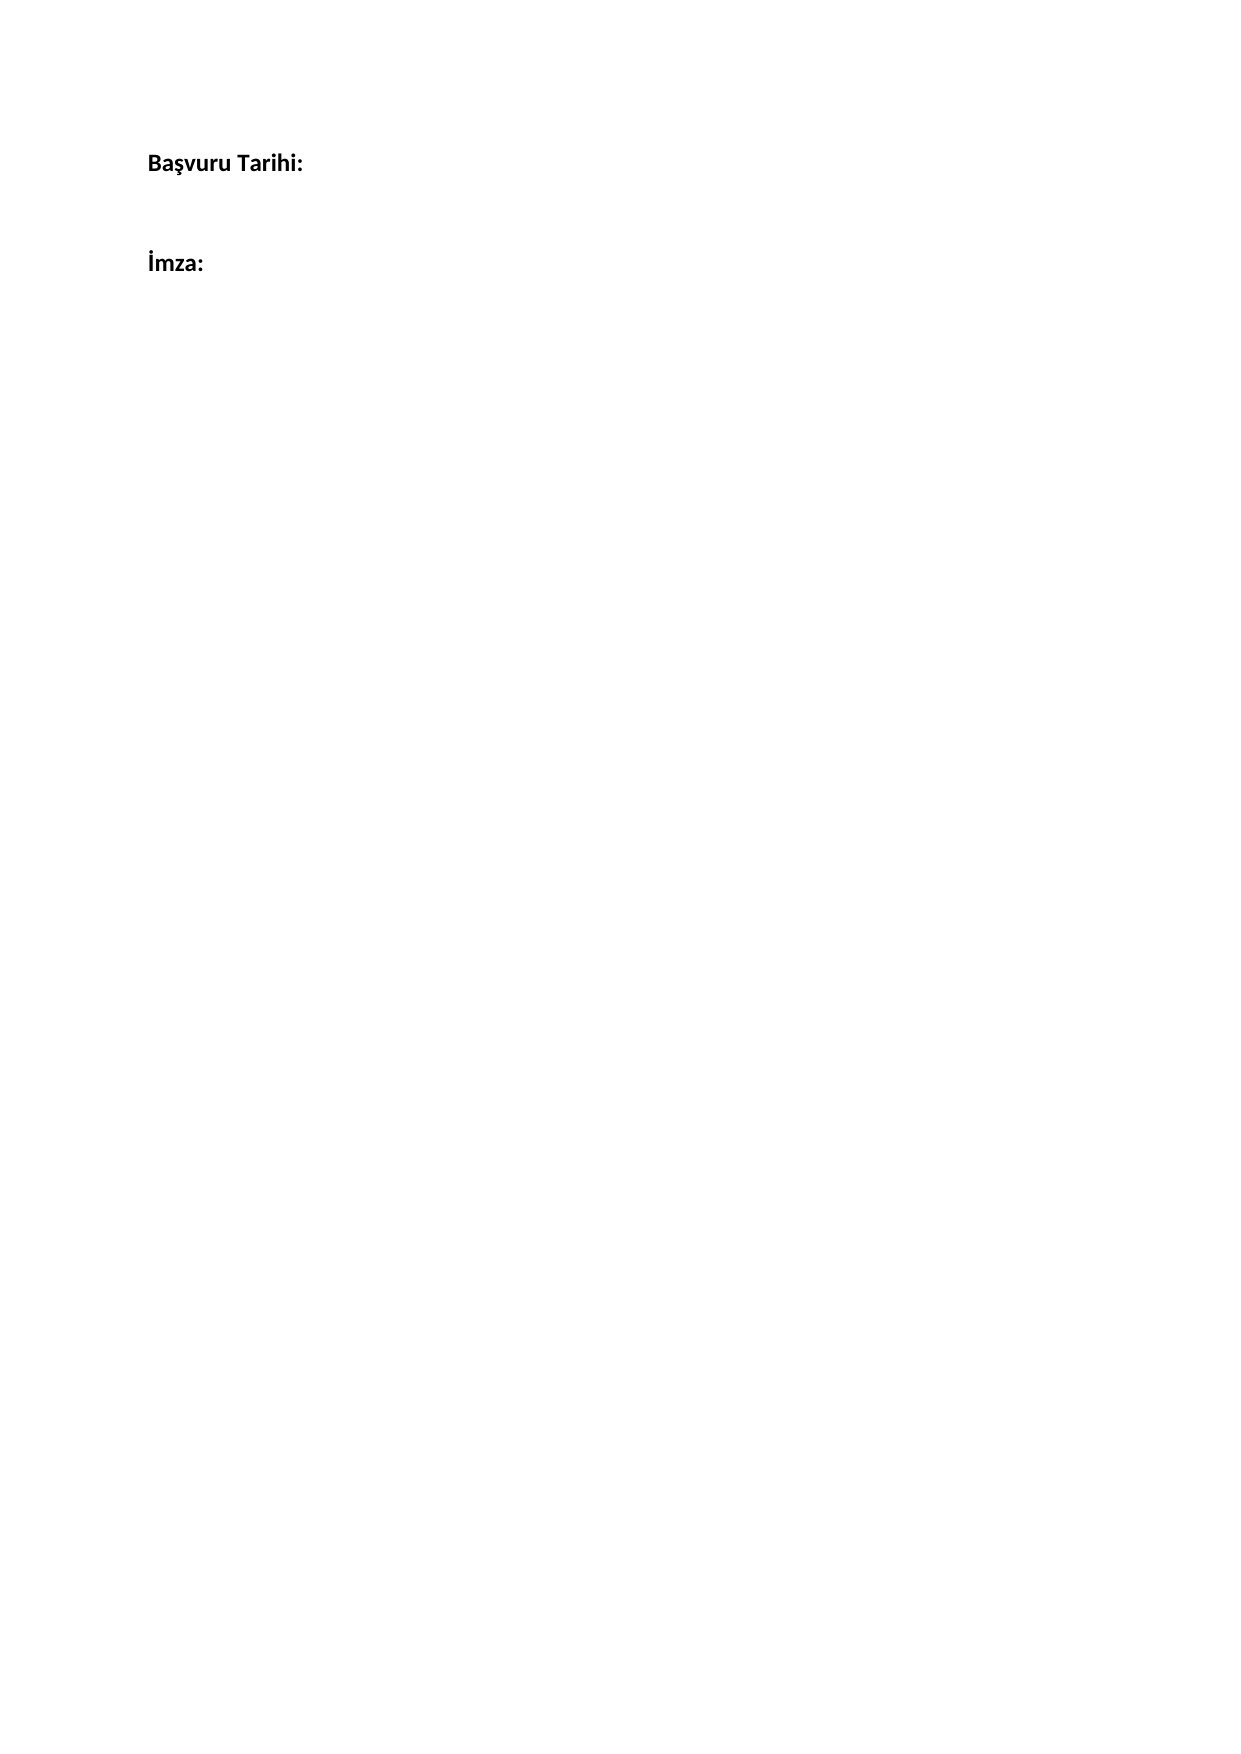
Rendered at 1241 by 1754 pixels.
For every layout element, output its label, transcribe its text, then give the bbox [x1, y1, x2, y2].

text Başvuru Tarihi: [148, 148, 1093, 178]
text İmza: [148, 247, 1093, 277]
